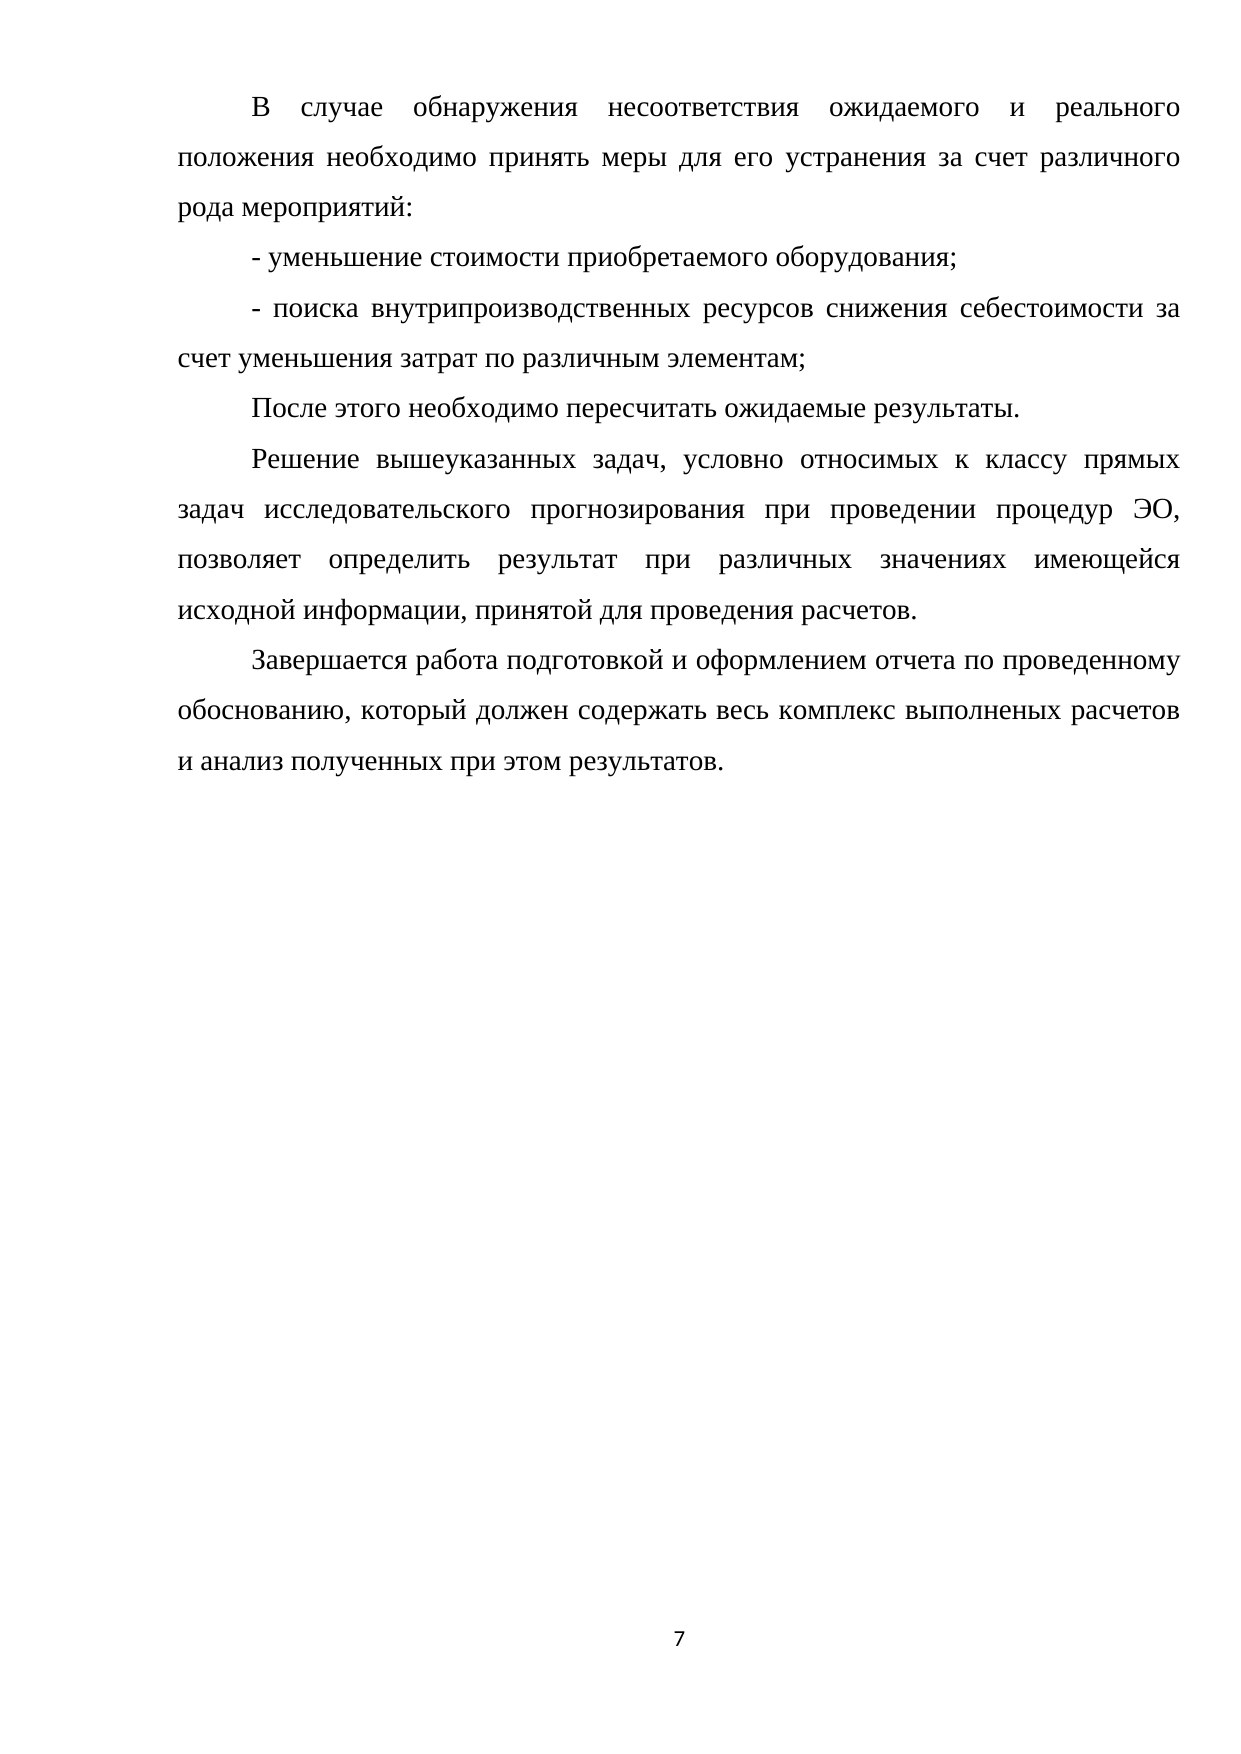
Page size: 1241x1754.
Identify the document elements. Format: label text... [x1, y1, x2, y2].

text Завершается работа подготовкой и оформлением отчета по проведенному обоснованию, который должен содержать весь комплекс выполненых расчетов и анализ полученных при этом результатов. [177, 642, 1181, 776]
text После этого необходимо пересчитать ожидаемые результаты. [177, 391, 1181, 424]
text - поиска внутрипроизводственных ресурсов снижения себестоимости за счет уменьшения затрат по различным элементам; [177, 290, 1181, 374]
text Решение вышеуказанных задач, условно относимых к классу прямых задач исследовательского прогнозирования при проведении процедур ЭО, позволяет определить результат при различных значениях имеющейся исходной информации, принятой для проведения расчетов. [177, 441, 1181, 625]
text - уменьшение стоимости приобретаемого оборудования; [177, 239, 1181, 273]
text В случае обнаружения несоответствия ожидаемого и реального положения необходимо принять меры для его устранения за счет различного рода мероприятий: [177, 89, 1181, 223]
